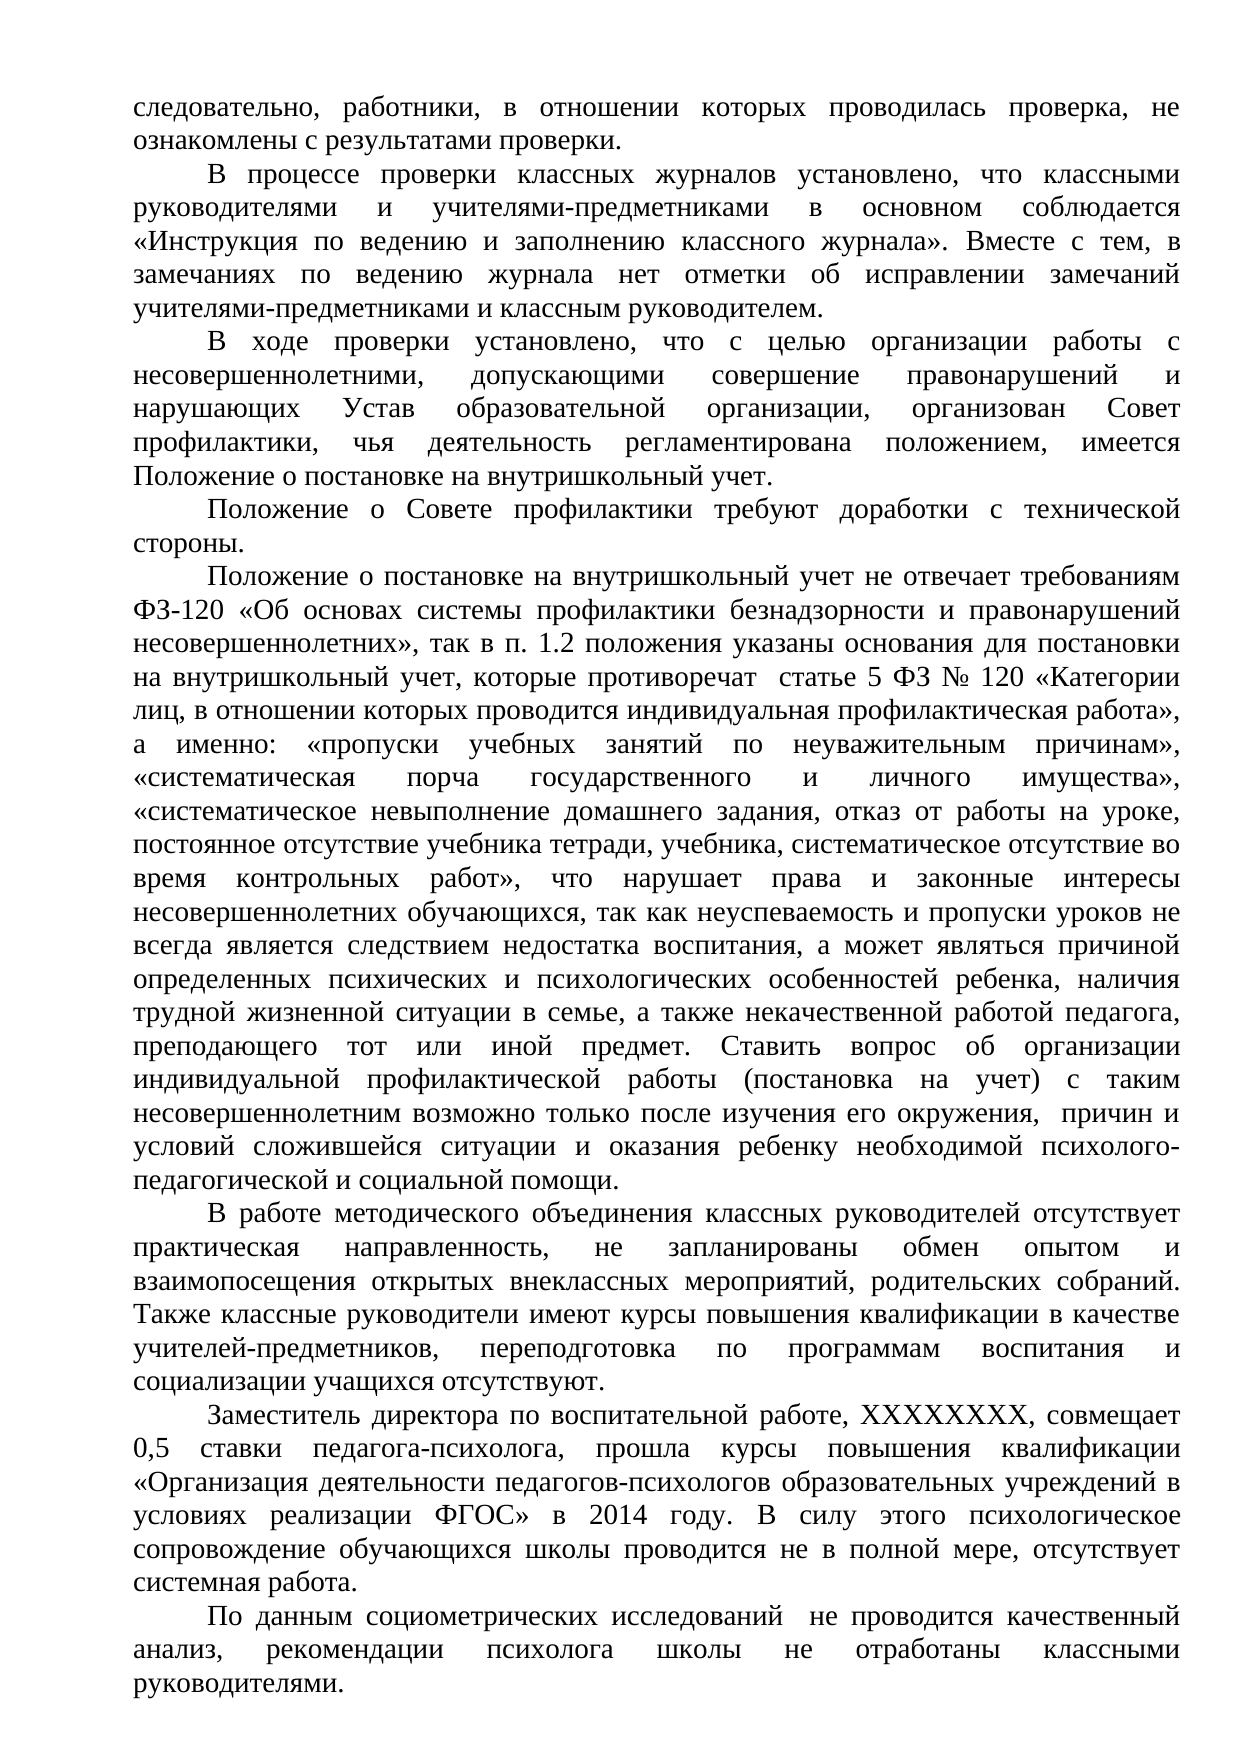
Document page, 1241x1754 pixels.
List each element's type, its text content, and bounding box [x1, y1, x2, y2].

text В процессе проверки классных журналов установлено, что классными руководителями и учителями-предметниками в основном соблюдается «Инструкция по ведению и заполнению классного журнала». Вместе с тем, в замечаниях по ведению журнала нет отметки об исправлении замечаний учителями-предметниками и классным руководителем. [133, 156, 1181, 323]
text В работе методического объединения классных руководителей отсутствует практическая направленность, не запланированы обмен опытом и взаимопосещения открытых внеклассных мероприятий, родительских собраний. Также классные руководители имеют курсы повышения квалификации в качестве учителей-предметников, переподготовка по программам воспитания и социализации учащихся отсутствуют. [133, 1196, 1181, 1397]
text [133, 89, 1181, 156]
text Положение о Совете профилактики требуют доработки с технической стороны. [133, 491, 1181, 558]
text В ходе проверки установлено, что с целью организации работы с несовершеннолетними, допускающими совершение правонарушений и нарушающих Устав образовательной организации, организован Совет профилактики, чья деятельность регламентирована положением, имеется Положение о постановке на внутришкольный учет. [133, 323, 1181, 491]
text По данным социометрических исследований не проводится качественный анализ, рекомендации психолога школы не отработаны классными руководителями. [133, 1598, 1181, 1699]
text Заместитель директора по воспитательной работе, ХХХХХХХХ, совмещает 0,5 ставки педагога-психолога, прошла курсы повышения квалификации «Организация деятельности педагогов-психологов образовательных учреждений в условиях реализации ФГОС» в 2014 году. В силу этого психологическое сопровождение обучающихся школы проводится не в полной мере, отсутствует системная работа. [133, 1397, 1181, 1598]
text Положение о постановке на внутришкольный учет не отвечает требованиям ФЗ-120 «Об основах системы профилактики безнадзорности и правонарушений несовершеннолетних», так в п. 1.2 положения указаны основания для постановки на внутришкольный учет, которые противоречат статье 5 ФЗ № 120 «Категории лиц, в отношении которых проводится индивидуальная профилактическая работа», а именно: «пропуски учебных занятий по неуважительным причинам», «систематическая порча государственного и личного имущества», «систематическое невыполнение домашнего задания, отказ от работы на уроке, постоянное отсутствие учебника тетради, учебника, систематическое отсутствие во время контрольных работ», что нарушает права и законные интересы несовершеннолетних обучающихся, так как неуспеваемость и пропуски уроков не всегда является следствием недостатка воспитания, а может являться причиной определенных психических и психологических особенностей ребенка, наличия трудной жизненной ситуации в семье, а также некачественной работой педагога, преподающего тот или иной предмет. Ставить вопрос об организации индивидуальной профилактической работы (постановка на учет) с таким несовершеннолетним возможно только после изучения его окружения, причин и условий сложившейся ситуации и оказания ребенку необходимой психолого-педагогической и социальной помощи. [133, 558, 1181, 1196]
